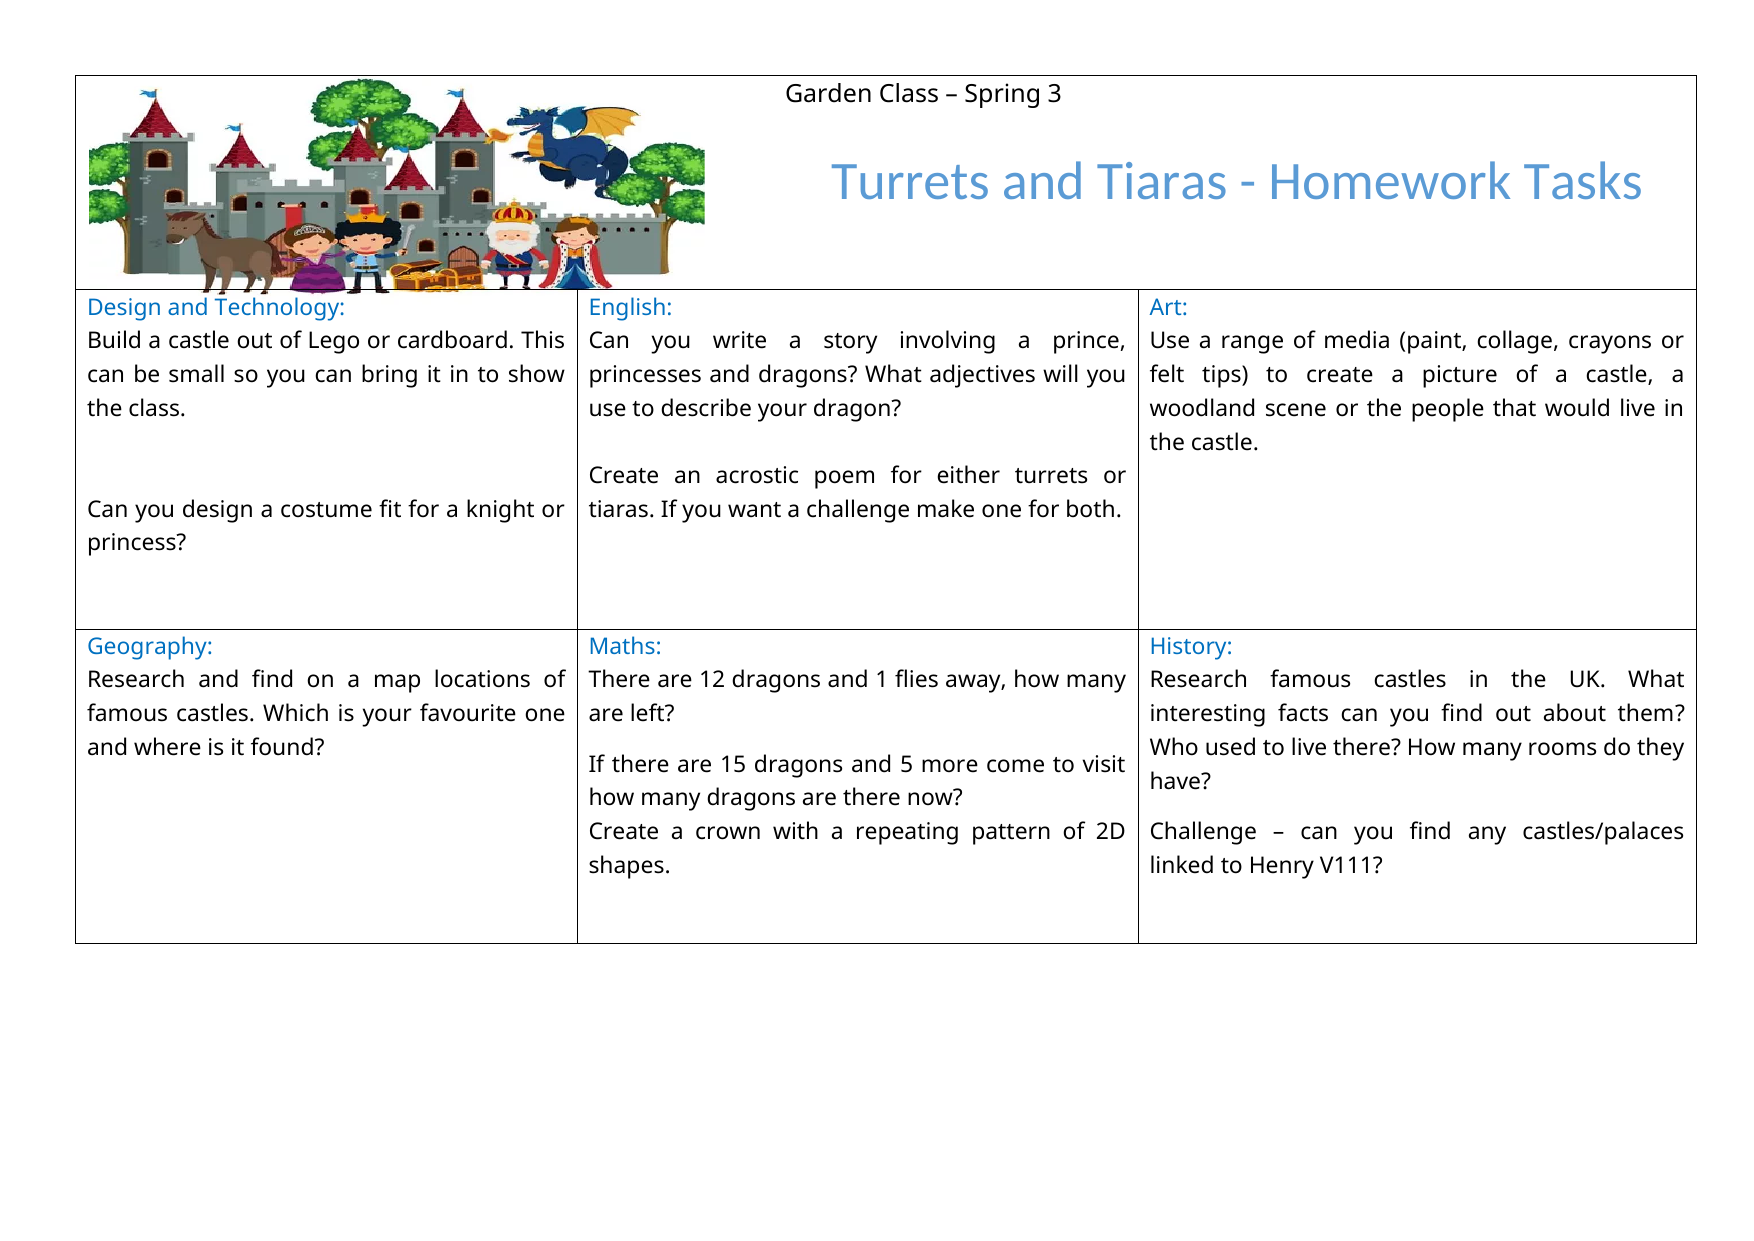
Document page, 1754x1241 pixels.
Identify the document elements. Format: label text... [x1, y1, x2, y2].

table_header Garden Class – Spring 3 [76, 76, 1696, 289]
table_cell Art: Use a range of media (paint, collage, crayons or felt tips) to create a picture of a castle, a woodland scene or the people that would live in the castle. [1139, 290, 1696, 629]
table_cell Maths: There are 12 dragons and 1 flies away, how many are left? If there are 15 dragons and 5 more come to visit how many dragons are there now? Create a crown with a repeating pattern of 2D shapes. [578, 630, 1138, 943]
table_cell History: Research famous castles in the UK. What interesting facts can you find out about them? Who used to live there? How many rooms do they have? Challenge – can you find any castles/palaces linked to Henry V111? [1139, 630, 1696, 943]
table_cell Geography: Research and find on a map locations of famous castles. Which is your favourite one and where is it found? [76, 630, 577, 943]
table_cell English: Can you write a story involving a prince, princesses and dragons? What adjectives will you use to describe your dragon? Create an acrostic poem for either turrets or tiaras. If you want a challenge make one for both. [578, 290, 1138, 629]
table_cell Design and Technology: Build a castle out of Lego or cardboard. This can be small so you can bring it in to show the class. Can you design a costume fit for a knight or princess? [76, 290, 577, 629]
